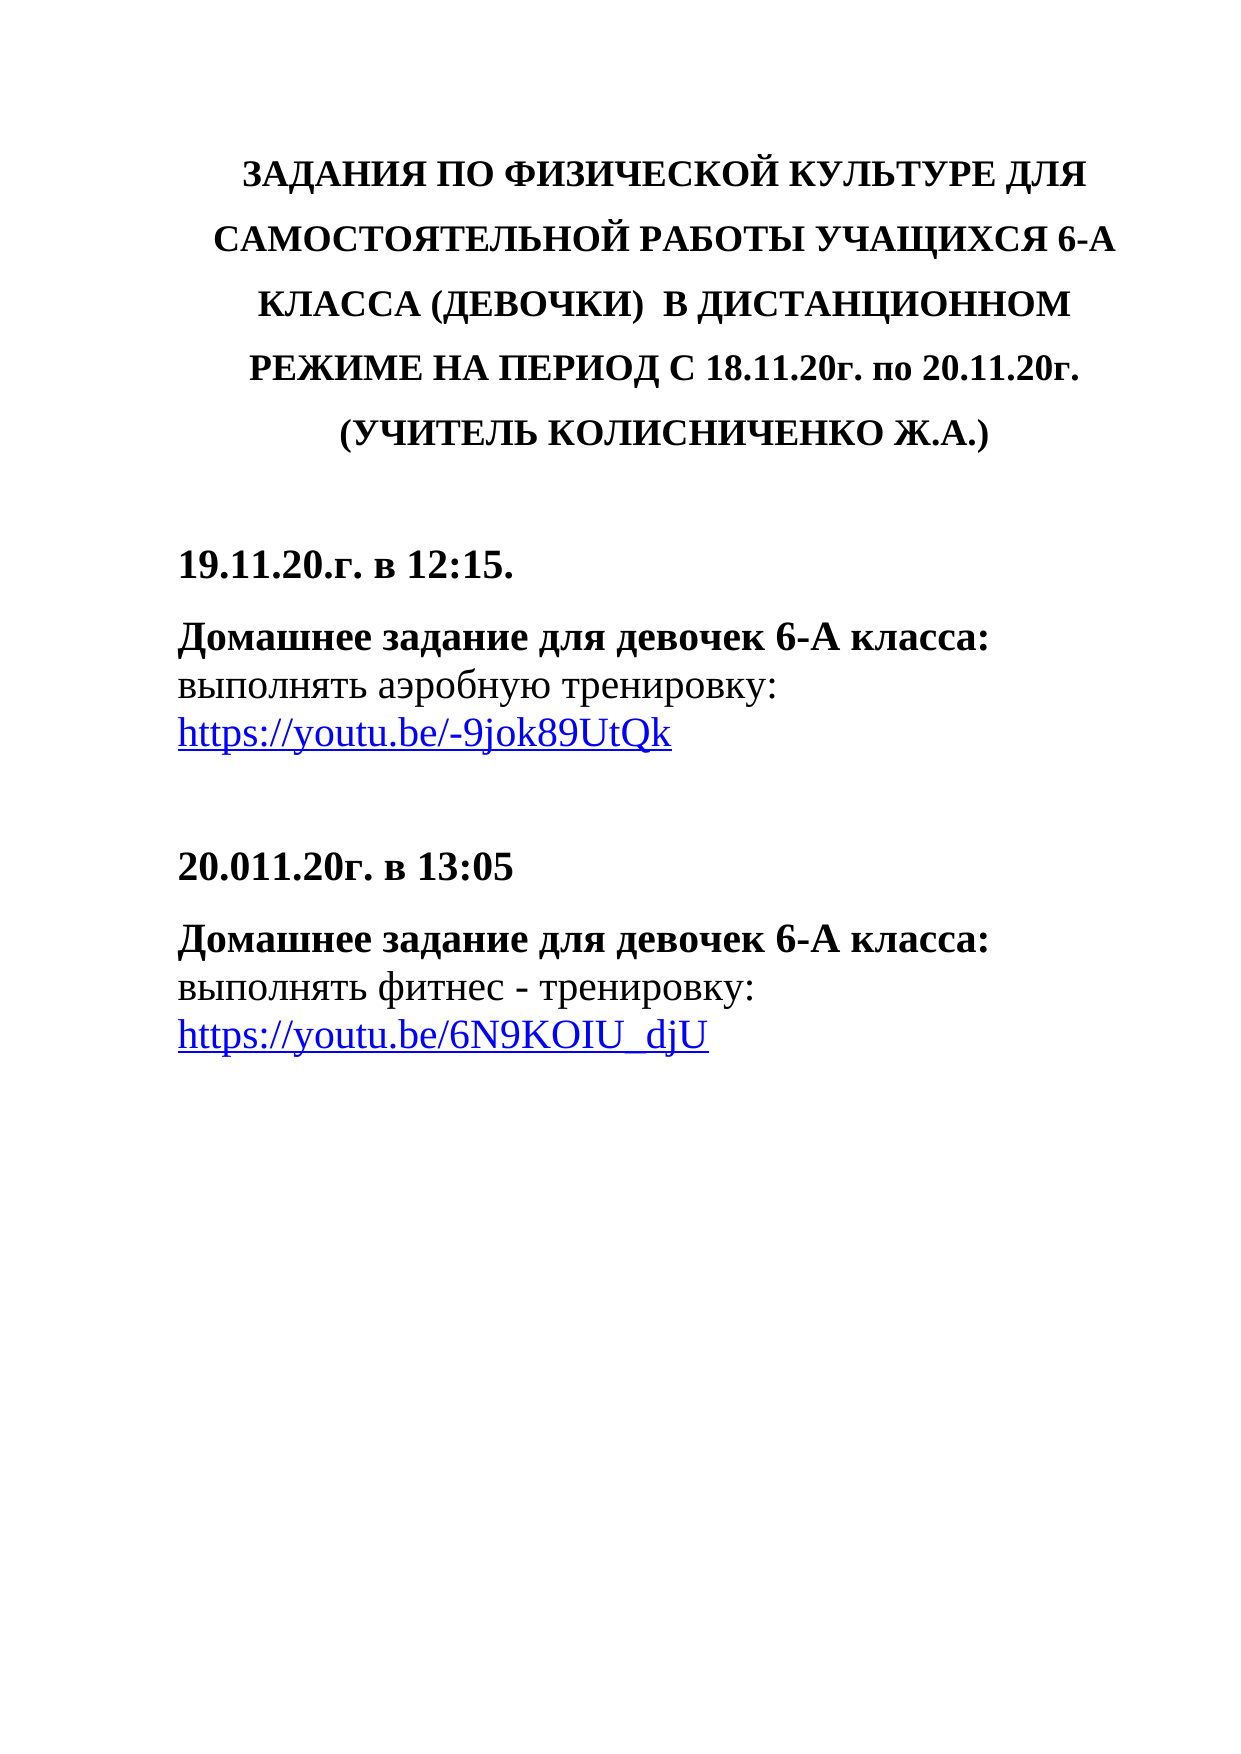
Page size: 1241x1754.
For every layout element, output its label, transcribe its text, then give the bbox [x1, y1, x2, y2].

text выполнять аэробную тренировку: [177, 659, 1152, 707]
text выполнять фитнес - тренировку: https://youtu.be/6N9KOIU_djU [177, 961, 1152, 1057]
text Домашнее задание для девочек 6-А класса: [177, 913, 1152, 961]
text (УЧИТЕЛЬ КОЛИСНИЧЕНКО Ж.А.) [177, 410, 1152, 453]
text ЗАДАНИЯ ПО ФИЗИЧЕСКОЙ КУЛЬТУРЕ ДЛЯ САМОСТОЯТЕЛЬНОЙ РАБОТЫ УЧАЩИХСЯ 6-А КЛАССА (ДЕВОЧКИ) В ДИСТАНЦИОННОМ РЕЖИМЕ НА ПЕРИОД С 18.11.20г. по 20.11.20г. [177, 152, 1152, 389]
text 19.11.20.г. в 12:15. [177, 540, 1152, 588]
text https://youtu.be/-9jok89UtQk [177, 707, 1152, 755]
text Домашнее задание для девочек 6-А класса: [177, 612, 1152, 659]
text 20.011.20г. в 13:05 [177, 842, 1152, 889]
